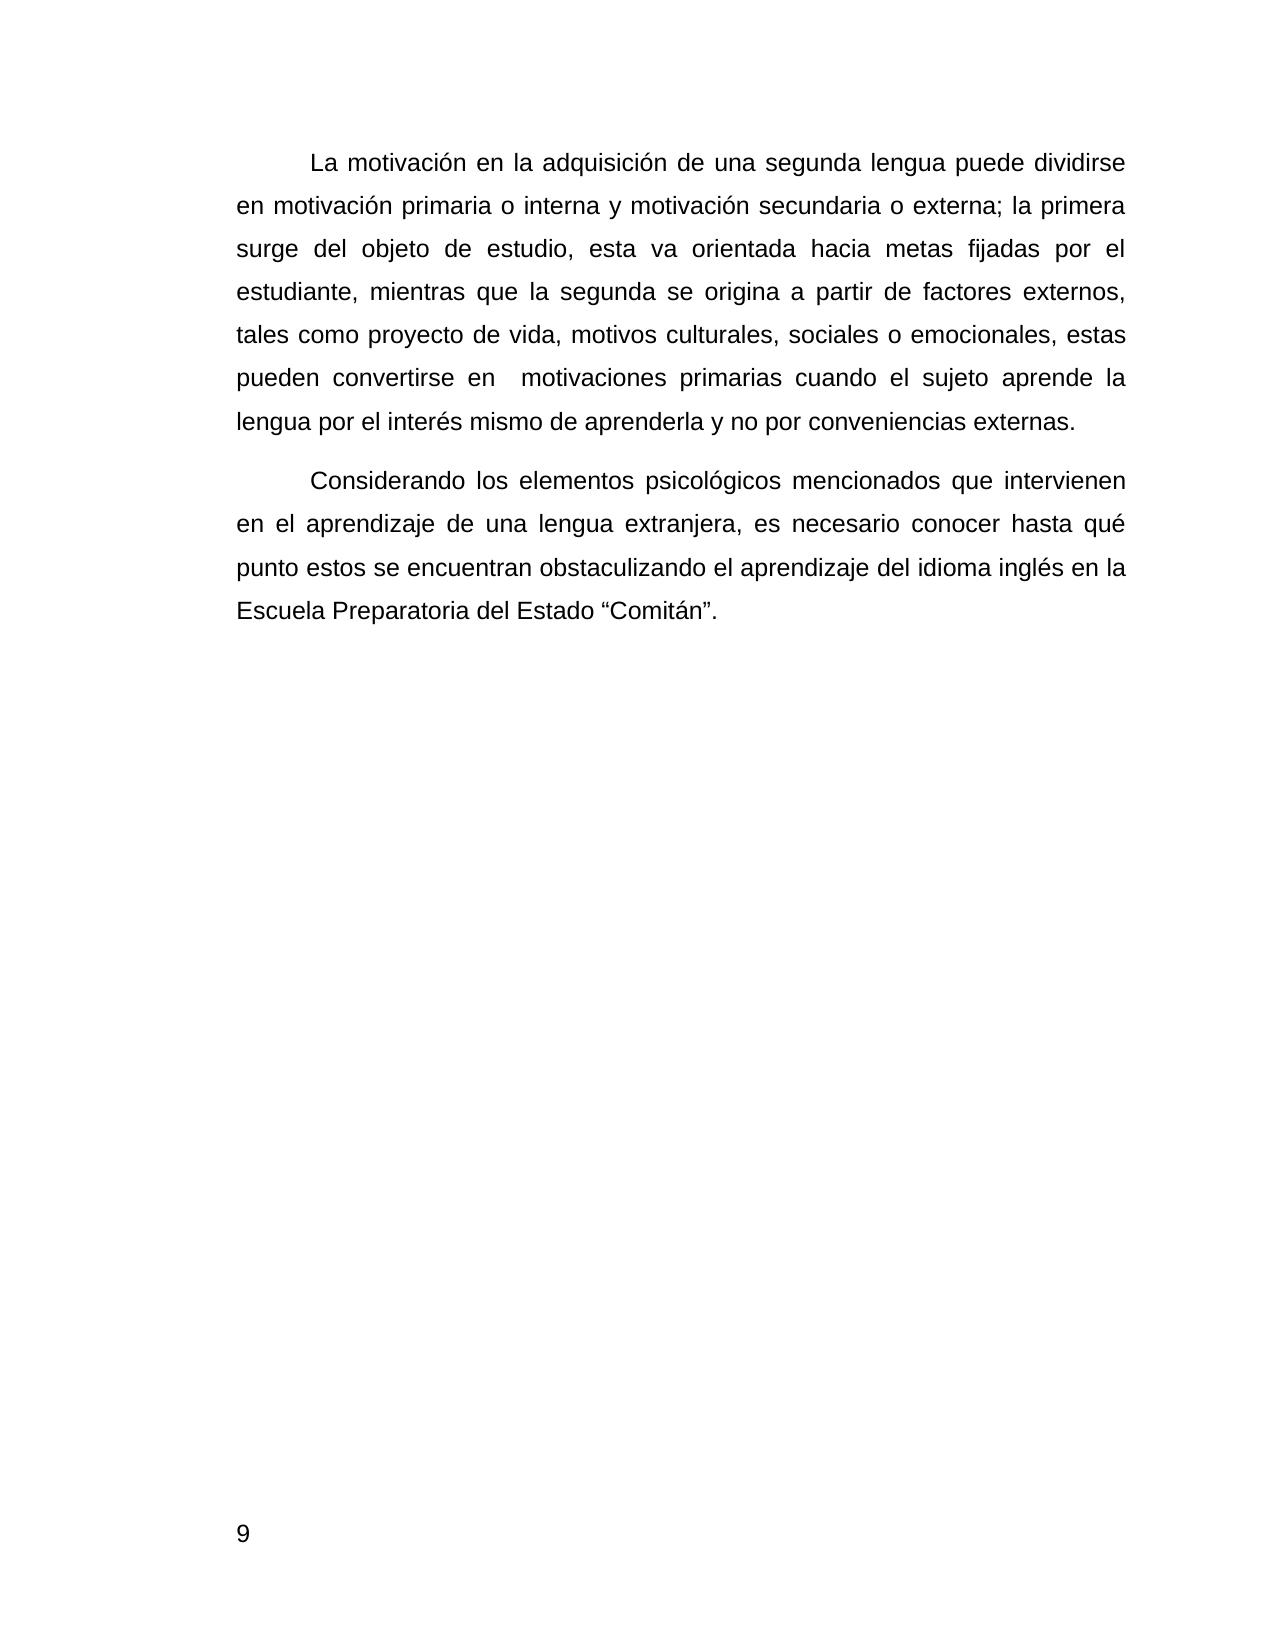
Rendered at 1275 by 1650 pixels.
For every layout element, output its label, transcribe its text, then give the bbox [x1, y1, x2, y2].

text La motivación en la adquisición de una segunda lengua puede dividirse en motivación primaria o interna y motivación secundaria o externa; la primera surge del objeto de estudio, esta va orientada hacia metas fijadas por el estudiante, mientras que la segunda se origina a partir de factores externos, tales como proyecto de vida, motivos culturales, sociales o emocionales, estas pueden convertirse en motivaciones primarias cuando el sujeto aprende la lengua por el interés mismo de aprenderla y no por conveniencias externas. [236, 148, 1127, 435]
text Considerando los elementos psicológicos mencionados que intervienen en el aprendizaje de una lengua extranjera, es necesario conocer hasta qué punto estos se encuentran obstaculizando el aprendizaje del idioma inglés en la Escuela Preparatoria del Estado “Comitán”. [236, 466, 1127, 624]
